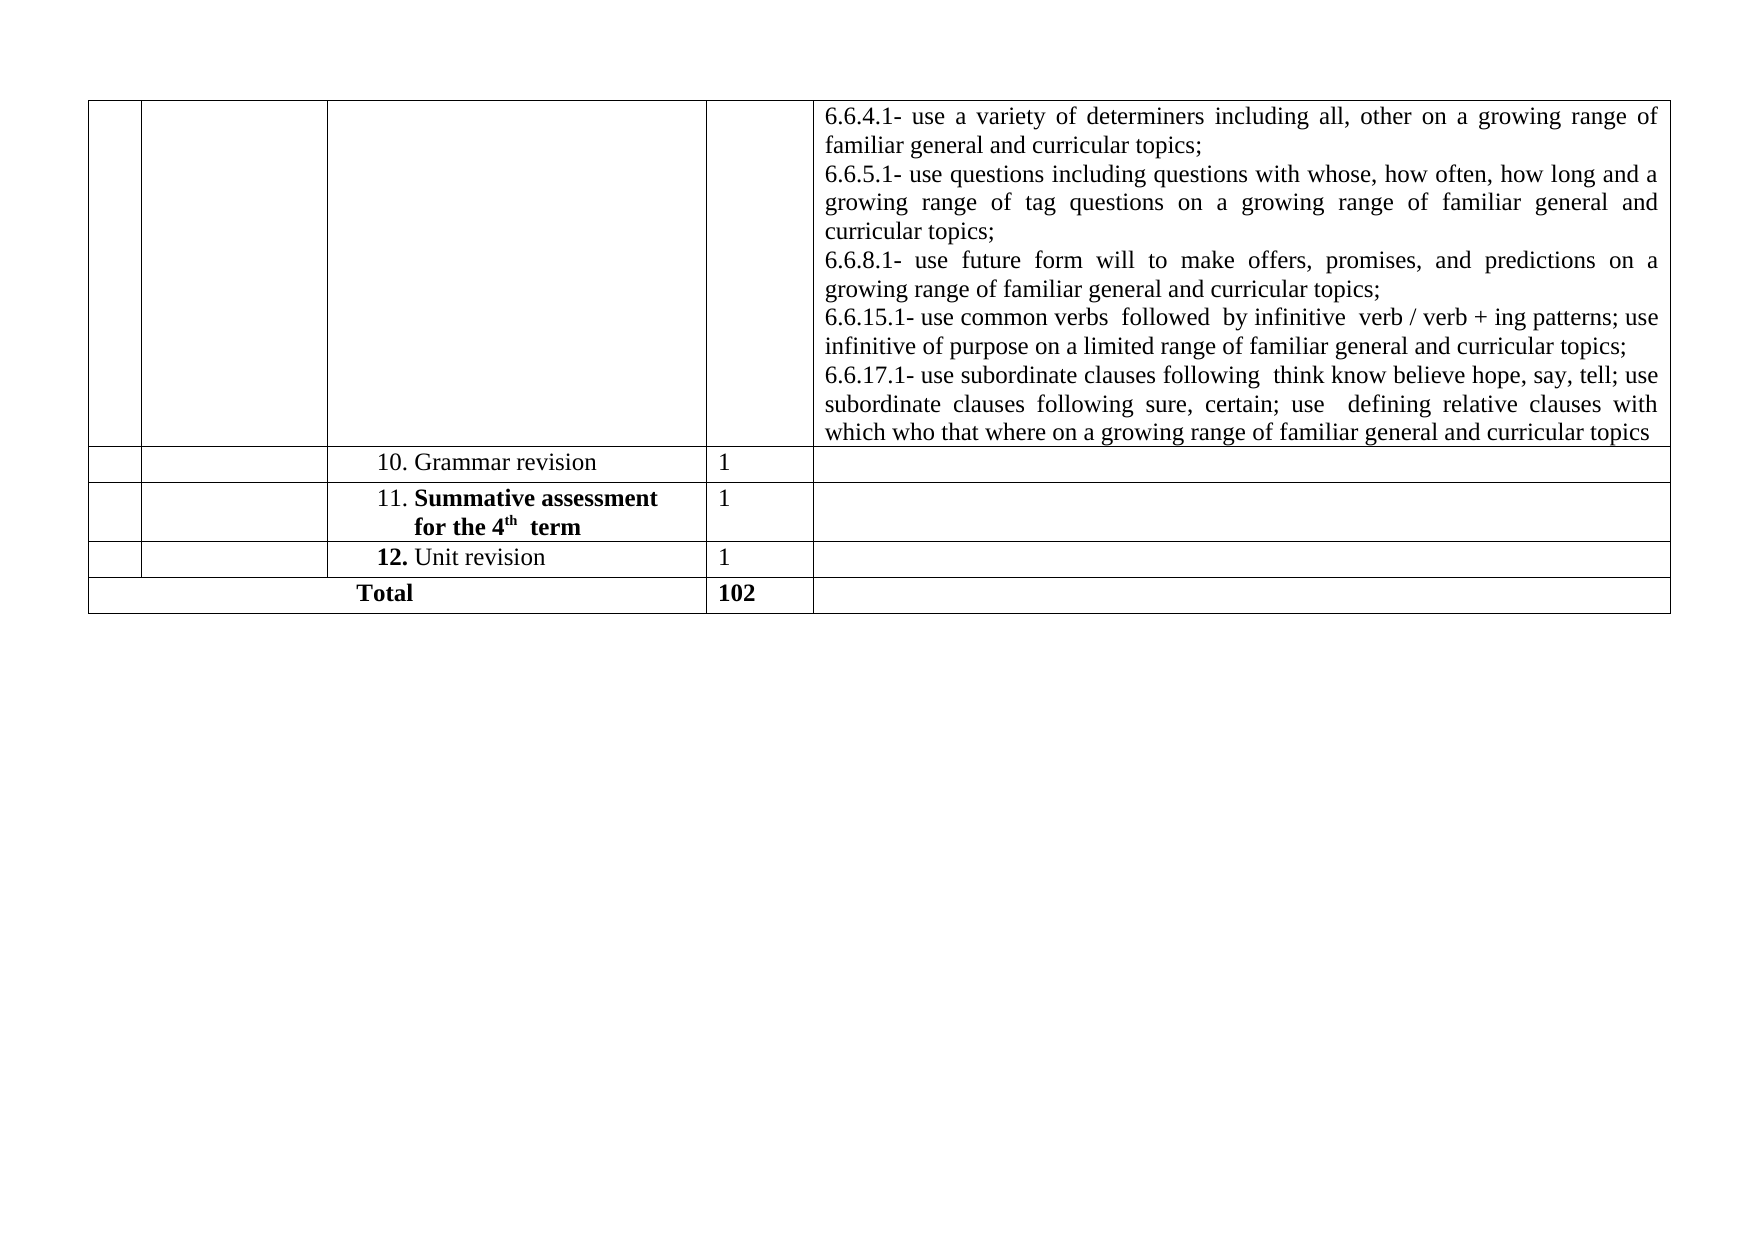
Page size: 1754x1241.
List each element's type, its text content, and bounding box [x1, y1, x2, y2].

table_cell Total [89, 578, 706, 613]
table_cell 1 [707, 483, 813, 541]
table_cell [89, 483, 141, 541]
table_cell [814, 101, 1670, 446]
table_cell Grammar revision [328, 447, 706, 482]
table_cell 1 [89, 101, 141, 446]
table_cell [142, 542, 327, 577]
table_cell [89, 542, 141, 577]
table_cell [328, 101, 706, 446]
table_cell [814, 578, 1670, 613]
table_cell [142, 101, 327, 446]
table_cell Summative assessment for the 4th term [328, 483, 706, 541]
table_cell 1 [707, 542, 813, 577]
table_cell [814, 483, 1670, 541]
table_cell [89, 447, 141, 482]
table_cell [814, 447, 1670, 482]
table_cell [814, 542, 1670, 577]
table_cell 102 [707, 578, 813, 613]
table_cell Unit revision [328, 542, 706, 577]
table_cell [707, 101, 813, 446]
table_cell 1 [707, 447, 813, 482]
table_cell [142, 483, 327, 541]
table_cell [142, 447, 327, 482]
